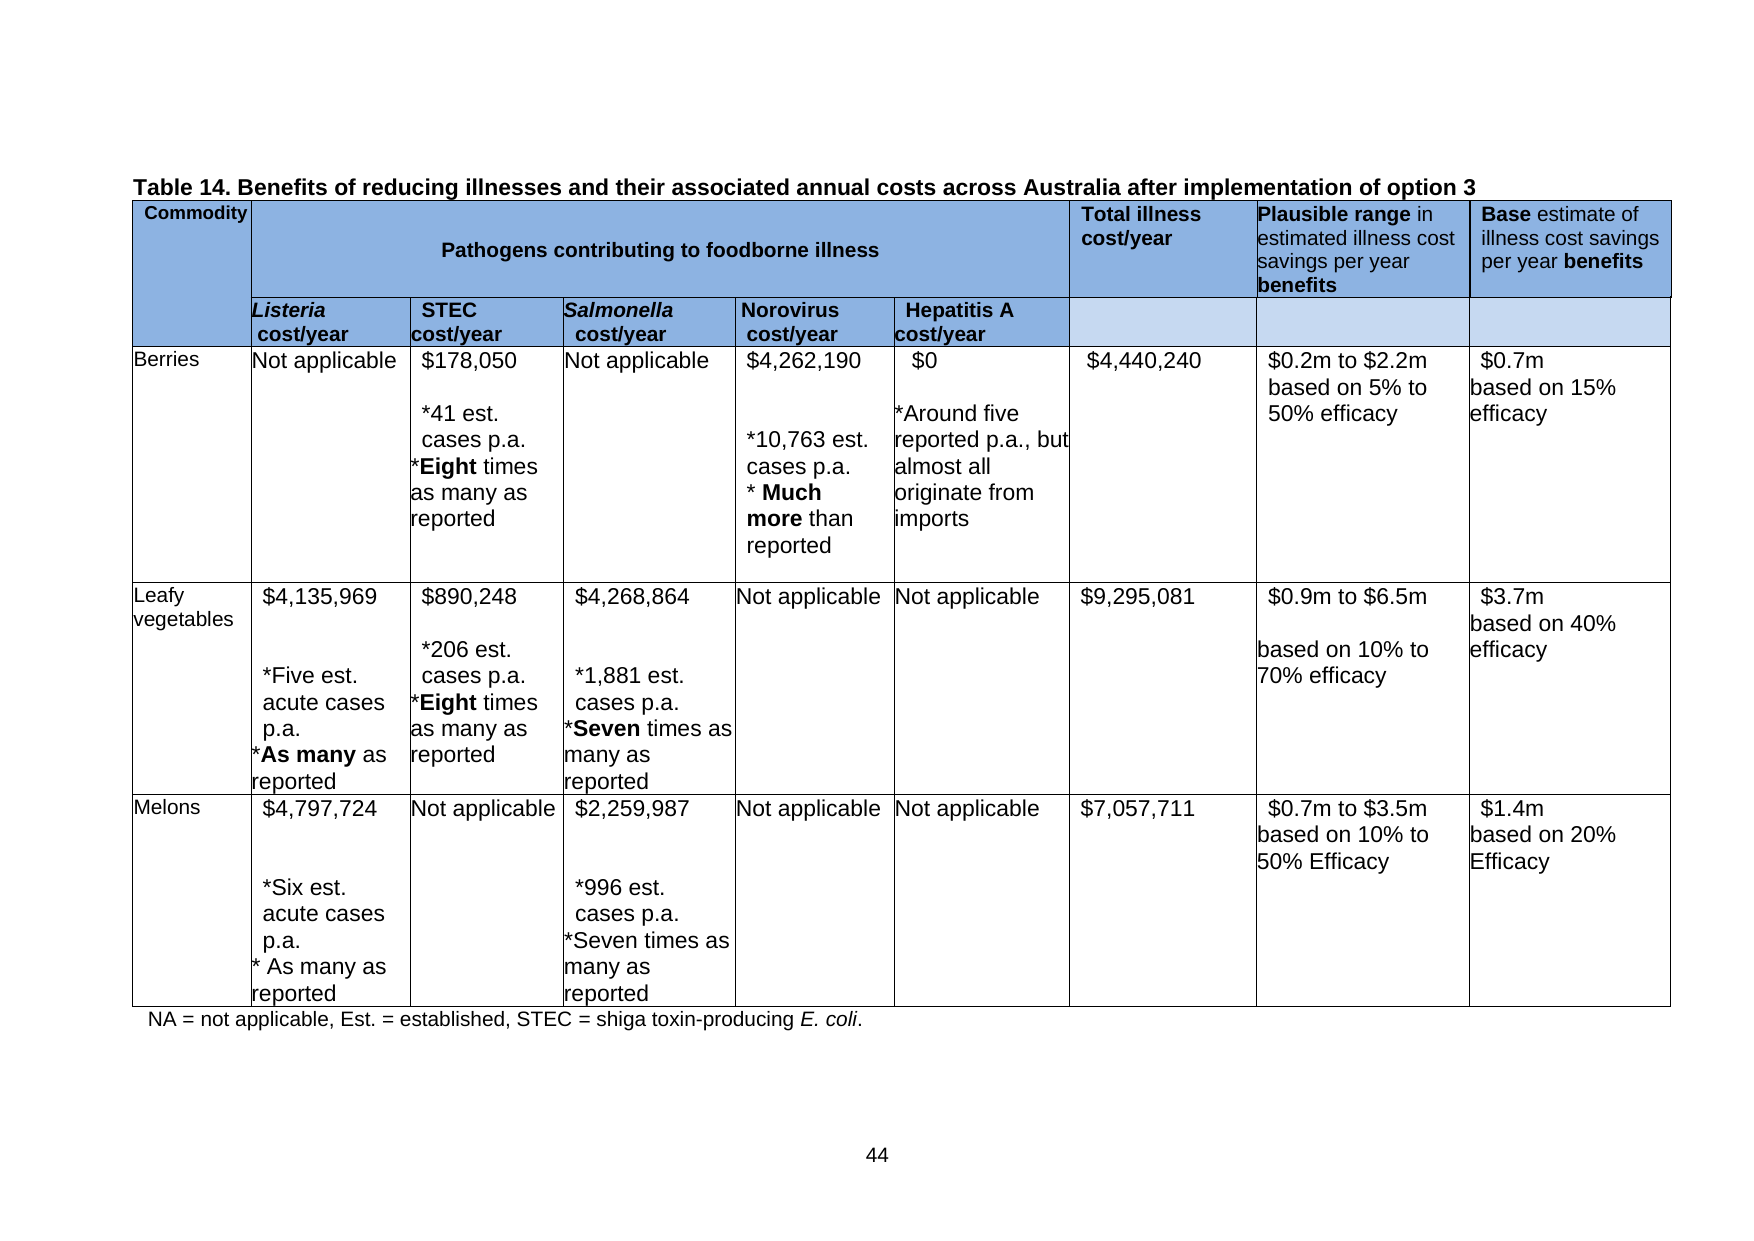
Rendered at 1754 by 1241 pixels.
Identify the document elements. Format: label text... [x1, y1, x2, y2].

table_cell Not applicable [252, 347, 410, 582]
text Table 14. Benefits of reducing illnesses and their associated annual costs across Australia after implementation of option 3 [133, 174, 1606, 200]
table_cell [1470, 298, 1670, 346]
text NA = not applicable, Est. = established, STEC = shiga toxin-producing E. coli. [148, 1007, 1606, 1031]
table_cell $4,440,240 [1070, 347, 1256, 582]
table_header Commodity [133, 201, 251, 346]
table_cell Not applicable [736, 795, 894, 1006]
table_cell $3.7m based on 40% efficacy [1470, 583, 1670, 794]
table_cell Not applicable [895, 795, 1069, 1006]
table_cell $2,259,987 *996 est. cases p.a. *Seven times as many as reported [564, 795, 735, 1006]
table_cell $4,262,190 *10,763 est. cases p.a. * Much more than reported [736, 347, 894, 582]
table_cell STEC cost/year [411, 298, 563, 346]
table_header Base estimate of illness cost savings per year benefits [1471, 201, 1671, 297]
table_cell Not applicable [895, 583, 1069, 794]
table_header Pathogens contributing to foodborne illness [252, 201, 1069, 297]
table_cell Not applicable [411, 795, 563, 1006]
table_cell $4,135,969 *Five est. acute cases p.a. *As many as reported [252, 583, 410, 794]
table_cell Norovirus cost/year [736, 298, 894, 346]
table_cell $0 *Around five reported p.a., but almost all originate from imports [895, 347, 1069, 582]
table_cell $0.7m based on 15% efficacy [1470, 347, 1670, 582]
table_cell $4,268,864 *1,881 est. cases p.a. *Seven times as many as reported [564, 583, 735, 794]
table_cell $178,050 *41 est. cases p.a. *Eight times as many as reported [411, 347, 563, 582]
table_cell $4,797,724 *Six est. acute cases p.a. * As many as reported [252, 795, 410, 1006]
table_cell Salmonella cost/year [564, 298, 735, 346]
table_cell $9,295,081 [1070, 583, 1256, 794]
table_cell $890,248 *206 est. cases p.a. *Eight times as many as reported [411, 583, 563, 794]
table_cell [1257, 298, 1469, 346]
table_cell Leafy vegetables [133, 583, 251, 794]
table_cell $0.7m to $3.5m based on 10% to 50% Efficacy [1257, 795, 1469, 1006]
table_header Total illness cost/year [1070, 201, 1257, 297]
table_cell Melons [133, 795, 251, 1006]
table_cell $7,057,711 [1070, 795, 1256, 1006]
table_cell [1070, 298, 1256, 346]
table_cell Not applicable [564, 347, 735, 582]
table_cell $1.4m based on 20% Efficacy [1470, 795, 1670, 1006]
table_cell $0.2m to $2.2m based on 5% to 50% efficacy [1257, 347, 1469, 582]
table_cell Berries [133, 347, 251, 582]
table_cell Hepatitis A cost/year [895, 298, 1069, 346]
table_cell Not applicable [736, 583, 894, 794]
table_cell Listeria cost/year [252, 298, 410, 346]
table_header Plausible range in estimated illness cost savings per year benefits [1258, 201, 1469, 297]
table_cell $0.9m to $6.5m based on 10% to 70% efficacy [1257, 583, 1469, 794]
